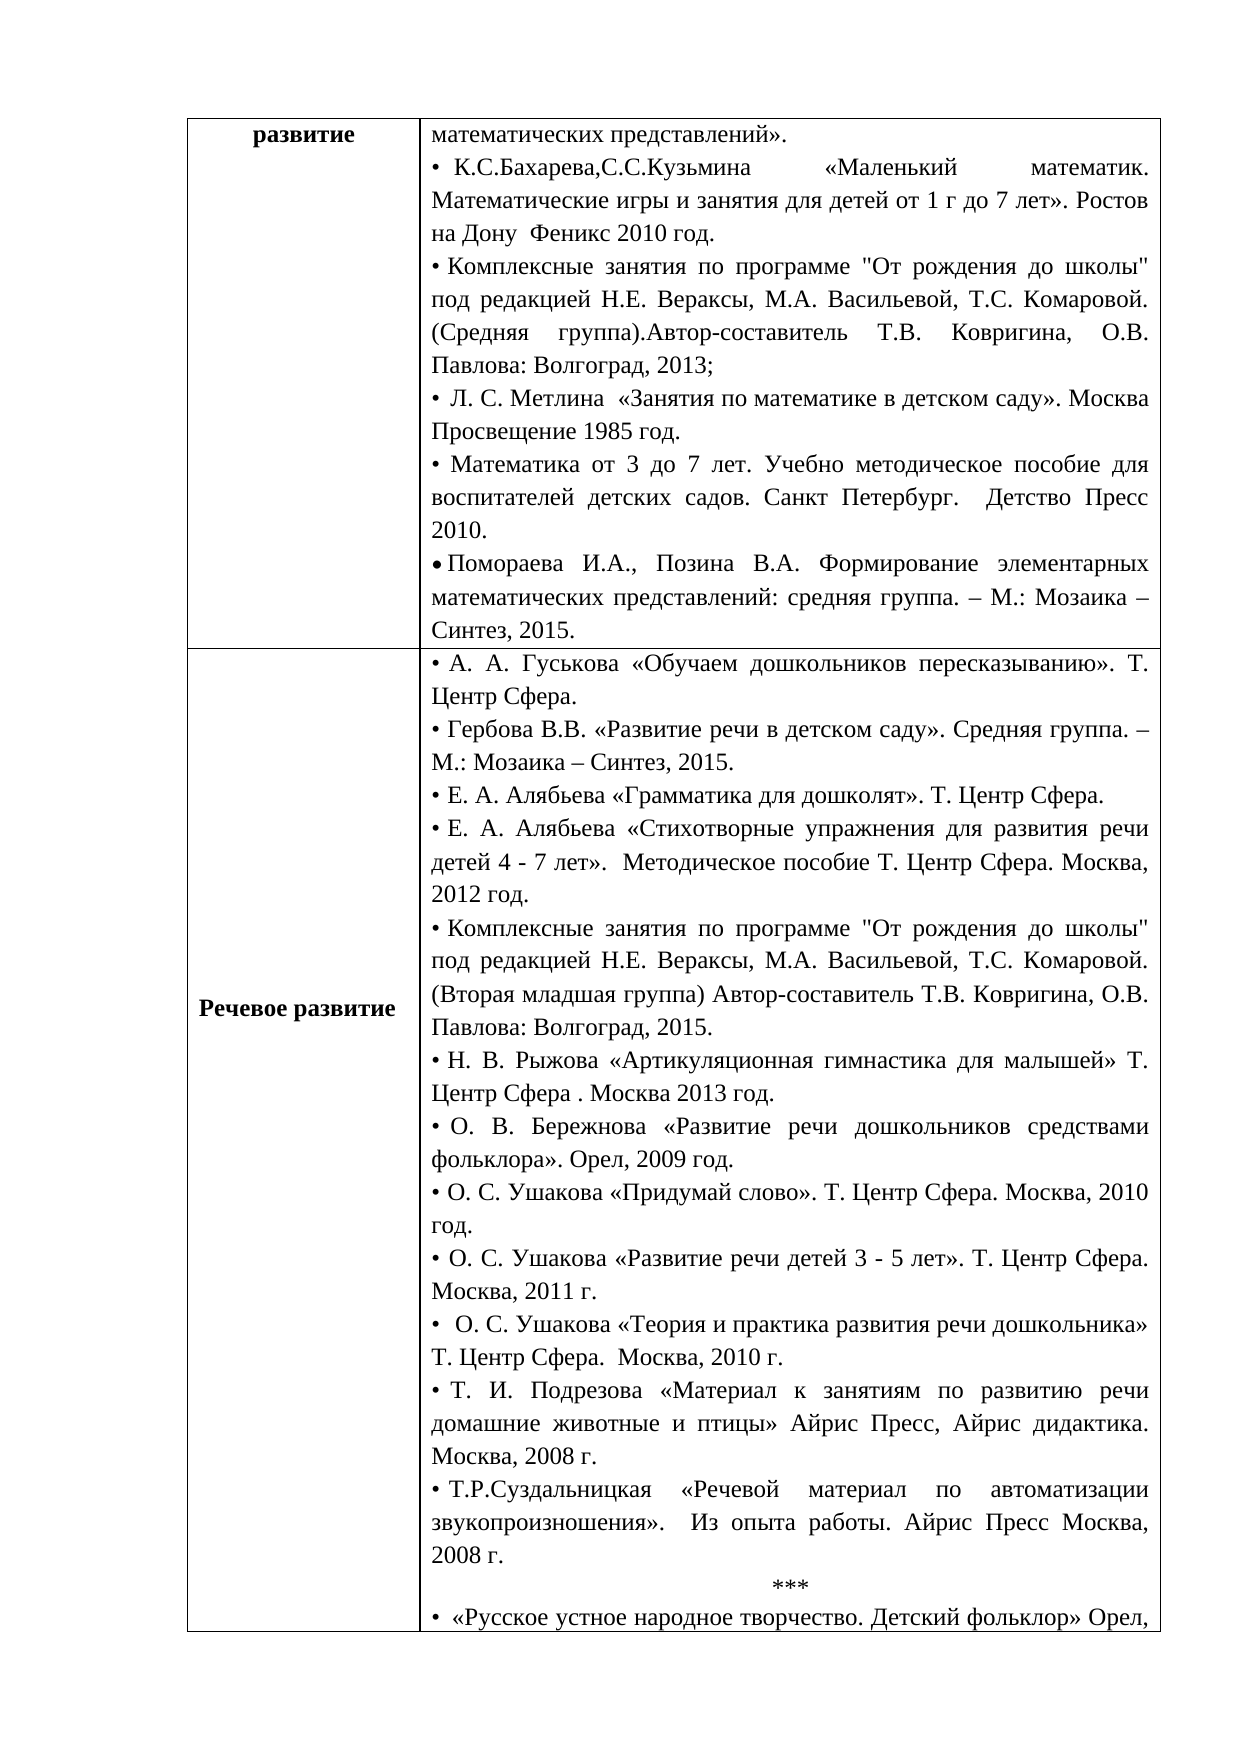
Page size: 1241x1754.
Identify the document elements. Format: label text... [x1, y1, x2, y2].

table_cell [421, 119, 1160, 647]
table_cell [188, 119, 419, 647]
table_cell Речевое развитие [188, 649, 419, 1631]
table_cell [421, 649, 1160, 1631]
